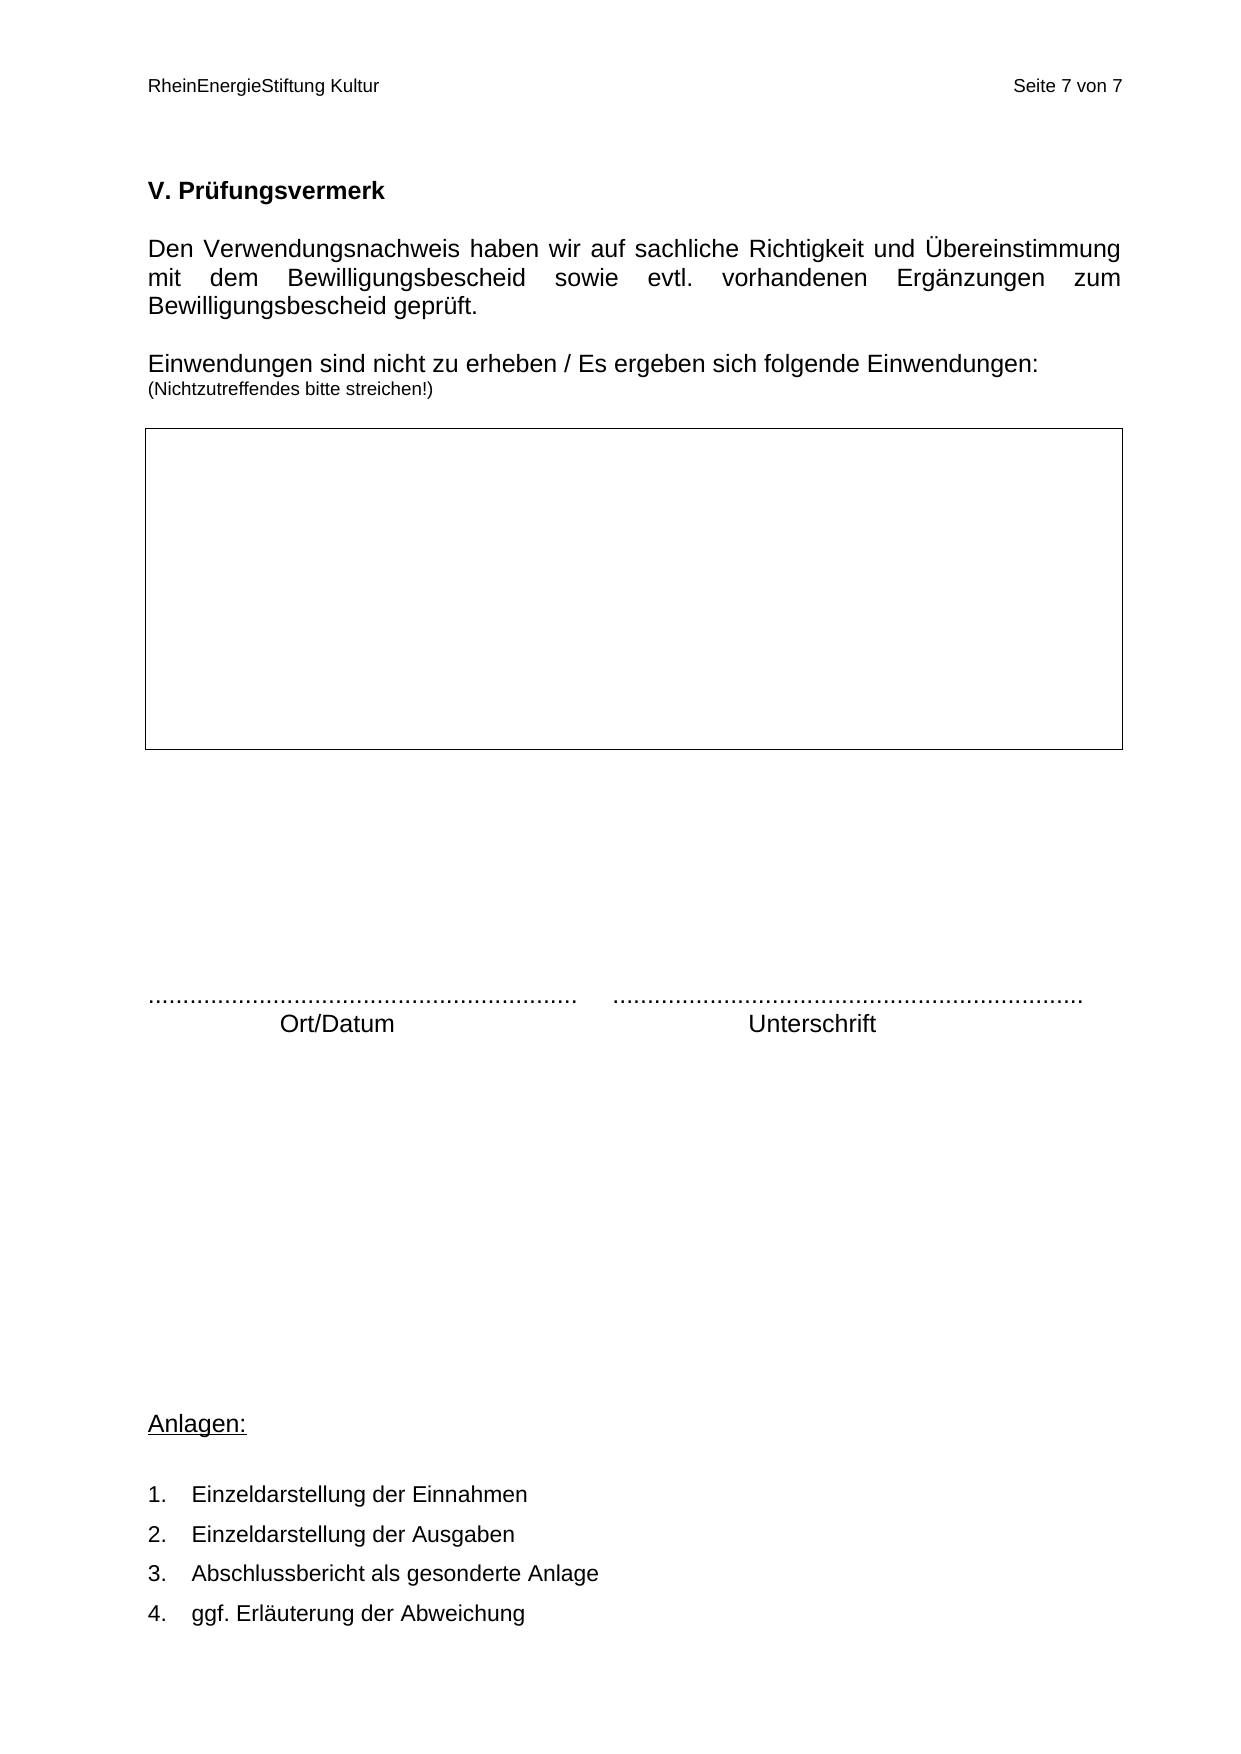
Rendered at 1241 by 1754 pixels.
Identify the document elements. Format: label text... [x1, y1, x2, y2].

text .............................................................. .................................................................... [148, 980, 1122, 1009]
text Einwendungen sind nicht zu erheben / Es ergeben sich folgende Einwendungen: [148, 349, 1122, 378]
text Den Verwendungsnachweis haben wir auf sachliche Richtigkeit und Übereinstimmung mit dem Bewilligungsbescheid sowie evtl. vorhandenen Ergänzungen zum Bewilligungsbescheid geprüft. [148, 234, 1122, 320]
text (Nichtzutreffendes bitte streichen!) [148, 378, 1122, 399]
list Einzeldarstellung der Ausgaben [148, 1521, 1122, 1547]
subtitle V. Prüfungsvermerk [148, 176, 1122, 205]
list ggf. Erläuterung der Abweichung [148, 1599, 1122, 1626]
text Anlagen: [148, 1409, 1122, 1438]
list Abschlussbericht als gesonderte Anlage [148, 1560, 1122, 1586]
list Einzeldarstellung der Einnahmen [148, 1481, 1122, 1507]
text Ort/Datum Unterschrift [148, 1009, 1122, 1038]
